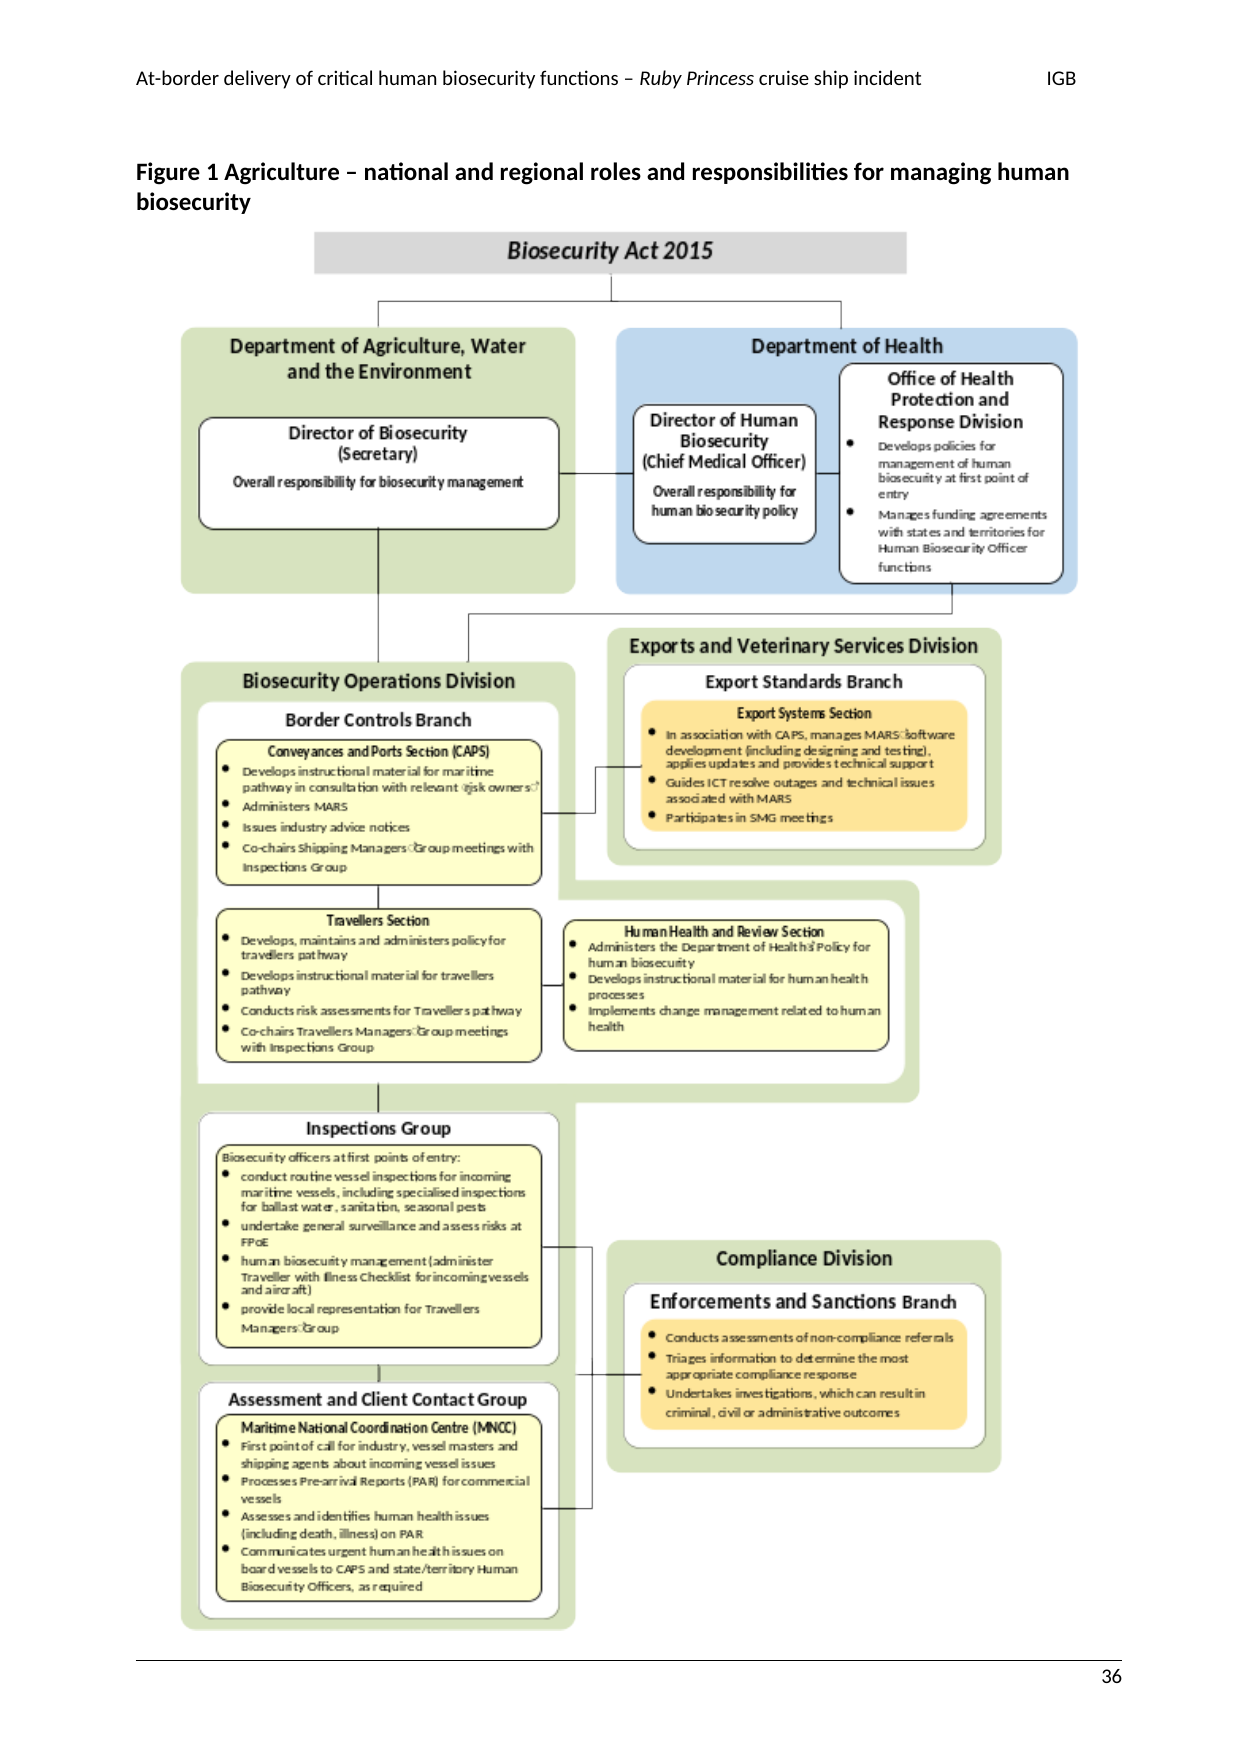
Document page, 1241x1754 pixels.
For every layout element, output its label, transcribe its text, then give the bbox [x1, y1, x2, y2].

text Figure 1 Agriculture – national and regional roles and responsibilities for managing human biosecurity [136, 156, 1122, 217]
